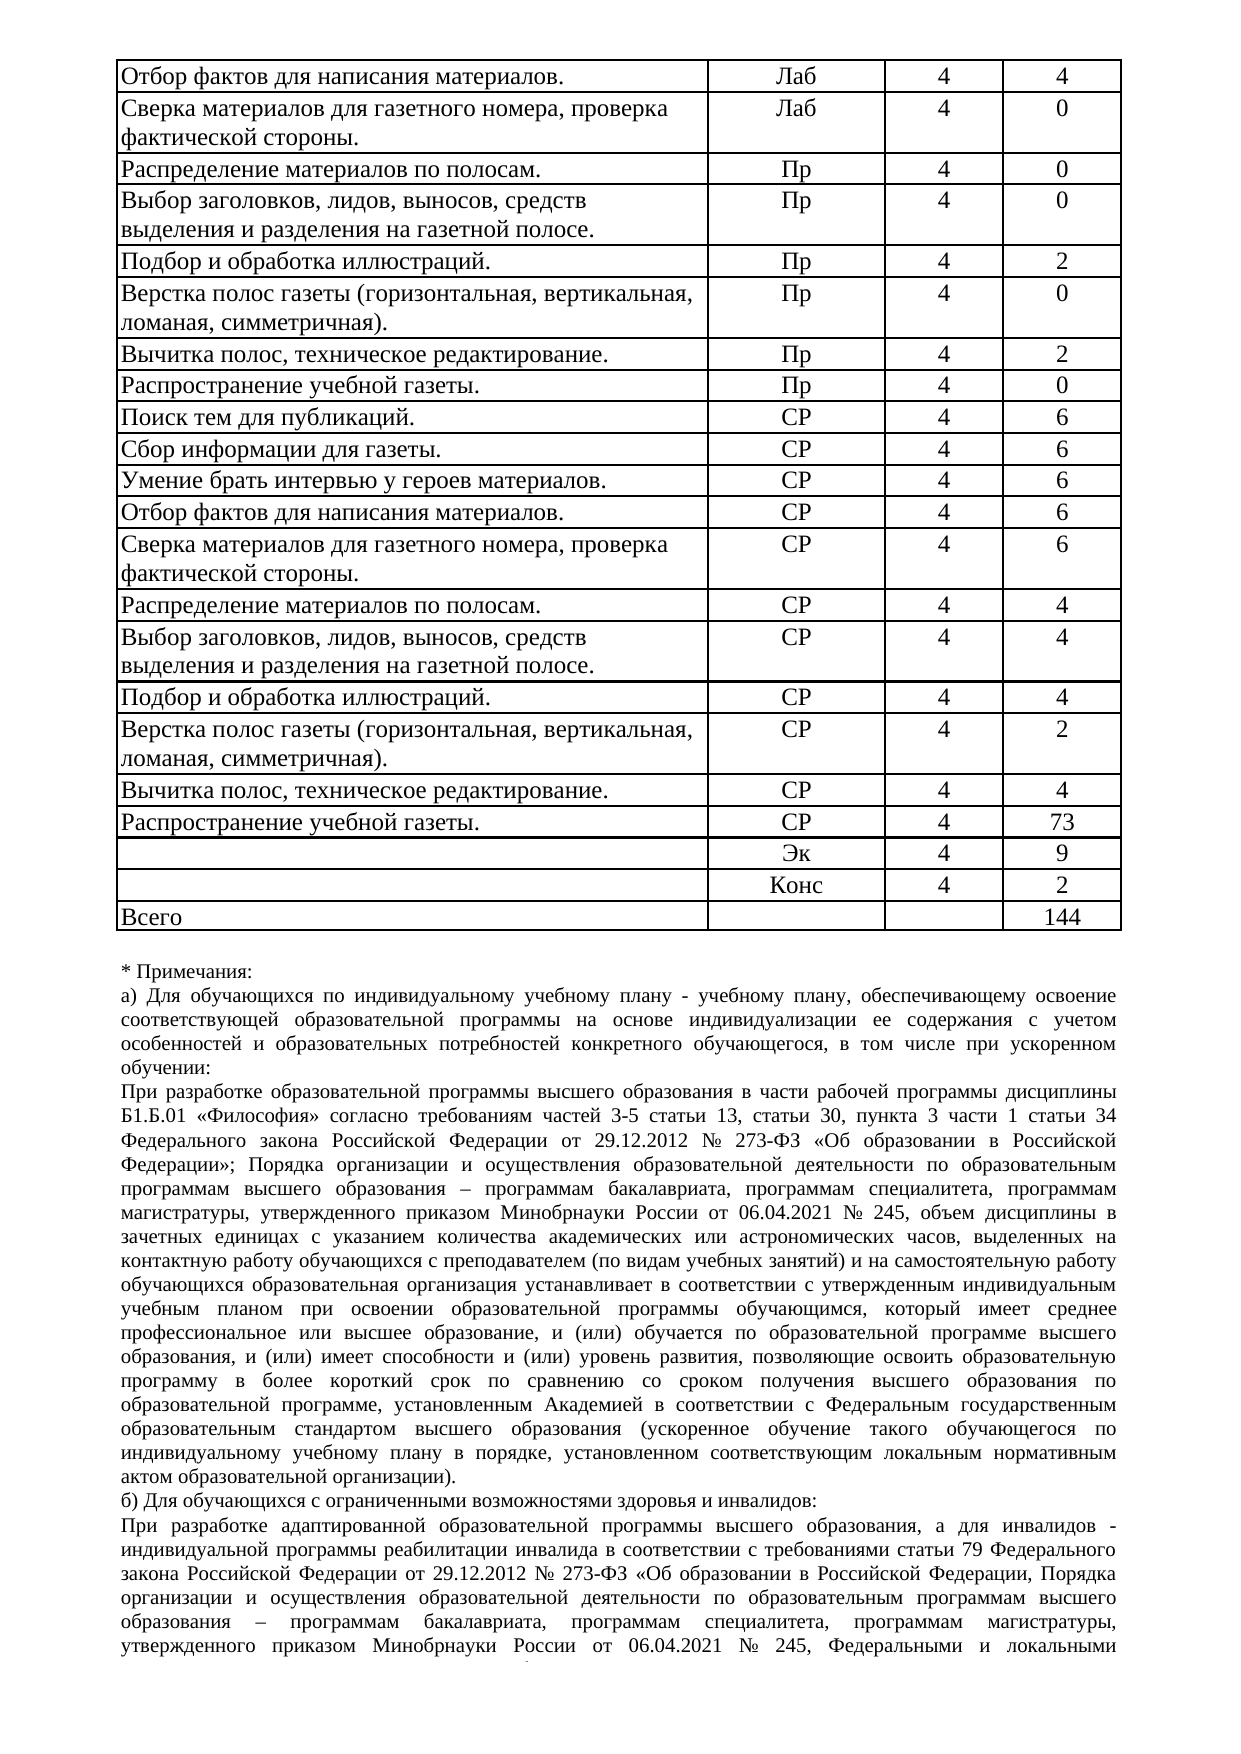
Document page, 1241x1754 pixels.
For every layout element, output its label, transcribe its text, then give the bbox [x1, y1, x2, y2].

table_cell СР [709, 466, 884, 495]
table_cell 4 [1004, 590, 1120, 619]
table_cell 4 [1004, 622, 1120, 680]
table_cell 4 [886, 185, 1002, 244]
table_cell 4 [886, 529, 1002, 588]
table_cell Вычитка полос, техническое редактирование. [118, 775, 707, 805]
table_cell Лаб [709, 93, 884, 152]
table_cell Конс [709, 870, 884, 900]
table_cell 144 [1004, 902, 1120, 928]
table_cell 2 [1004, 339, 1120, 368]
table_cell Сверка материалов для газетного номера, проверка фактической стороны. [118, 93, 707, 152]
table_cell [118, 870, 707, 900]
table_cell Поиск тем для публикаций. [118, 402, 707, 432]
table_cell Всего [118, 902, 707, 928]
table_cell СР [709, 529, 884, 588]
table_cell 4 [1004, 775, 1120, 805]
table_cell [709, 902, 884, 928]
table_cell 4 [886, 683, 1002, 712]
table_cell Отбор фактов для написания материалов. [118, 497, 707, 527]
table_cell Сверка материалов для газетного номера, проверка фактической стороны. [118, 529, 707, 588]
table_cell 0 [1004, 371, 1120, 400]
table_header 4 [1004, 61, 1120, 91]
table_cell Распространение учебной газеты. [118, 371, 707, 400]
table_cell 4 [886, 714, 1002, 773]
table_header 4 [886, 61, 1002, 91]
table_cell 0 [1004, 154, 1120, 183]
table_cell [886, 902, 1002, 928]
table_cell СР [709, 402, 884, 432]
table_cell 0 [1004, 185, 1120, 244]
table_cell 4 [886, 497, 1002, 527]
table_header Отбор фактов для написания материалов. [118, 61, 707, 91]
table_cell 6 [1004, 497, 1120, 527]
table_cell Пр [709, 185, 884, 244]
table_header Лаб [709, 61, 884, 91]
table_cell Распределение материалов по полосам. [118, 154, 707, 183]
table_cell 4 [886, 371, 1002, 400]
table_cell Выбор заголовков, лидов, выносов, средств выделения и разделения на газетной полосе. [118, 622, 707, 680]
table_cell [118, 839, 707, 868]
table_cell 4 [886, 466, 1002, 495]
table_cell 4 [886, 402, 1002, 432]
table_cell Распространение учебной газеты. [118, 807, 707, 836]
table_cell 4 [886, 93, 1002, 152]
table_cell СР [709, 497, 884, 527]
table_cell 4 [886, 775, 1002, 805]
table_cell 4 [886, 870, 1002, 900]
table_cell 73 [1004, 807, 1120, 836]
table_cell Пр [709, 154, 884, 183]
table_cell 2 [1004, 246, 1120, 276]
table_cell СР [709, 622, 884, 680]
table_cell 6 [1004, 529, 1120, 588]
table_cell Верстка полос газеты (горизонтальная, вертикальная, ломаная, симметричная). [118, 278, 707, 337]
table_cell СР [709, 683, 884, 712]
table_cell СР [709, 775, 884, 805]
table_cell Подбор и обработка иллюстраций. [118, 246, 707, 276]
table_cell 4 [886, 622, 1002, 680]
table_cell СР [709, 714, 884, 773]
table_cell 6 [1004, 466, 1120, 495]
table_cell 2 [1004, 714, 1120, 773]
table_cell 9 [1004, 839, 1120, 868]
table_cell 4 [886, 807, 1002, 836]
table_cell 4 [886, 246, 1002, 276]
table_cell 4 [886, 278, 1002, 337]
table_cell СР [709, 807, 884, 836]
table_cell Верстка полос газеты (горизонтальная, вертикальная, ломаная, симметричная). [118, 714, 707, 773]
table_cell Подбор и обработка иллюстраций. [118, 683, 707, 712]
table_cell 4 [1004, 683, 1120, 712]
table_cell * Примечания: а) Для обучающихся по индивидуальному учебному плану - учебному плану, обеспечивающему освоение соответствующей образовательной программы на основе индивидуализации ее содержания с учетом особенностей и образовательных потребностей конкретного обучающегося, в том числе при ускоренном обучении: При разработке образовательной программы высшего образования в части рабочей программы дисциплины Б1.Б.01 «Философия» согласно требованиям частей 3-5 статьи 13, статьи 30, пункта 3 части 1 статьи 34 Федерального закона Российской Федерации от 29.12.2012 № 273-ФЗ «Об образовании в Российской Федерации»; Порядка организации и осуществления образовательной деятельности по образовательным программам высшего образования – программам бакалавриата, программам специалитета, программам магистратуры, утвержденного приказом Минобрнауки России от 06.04.2021 № 245, объем дисциплины в зачетных единицах с указанием количества академических или астрономических часов, выделенных на контактную работу обучающихся с преподавателем (по видам учебных занятий) и на самостоятельную работу обучающихся образовательная организация устанавливает в соответствии с утвержденным индивидуальным учебным планом при освоении образовательной программы обучающимся, который имеет среднее профессиональное или высшее образование, и (или) обучается по образовательной программе высшего образования, и (или) имеет способности и (или) уровень развития, позволяющие освоить образовательную программу в более короткий срок по сравнению со сроком получения высшего образования по образовательной программе, установленным Академией в соответствии с Федеральным государственным образовательным стандартом высшего образования (ускоренное обучение такого обучающегося по индивидуальному учебному плану в порядке, установленном соответствующим локальным нормативным актом образовательной организации). б) Для обучающихся с ограниченными возможностями здоровья и инвалидов: При разработке адаптированной образовательной программы высшего образования, а для инвалидов - индивидуальной программы реабилитации инвалида в соответствии с требованиями статьи 79 Федерального закона Российской Федерации от 29.12.2012 № 273-ФЗ «Об образовании в Российской Федерации, Порядка организации и осуществления образовательной деятельности по образовательным программам высшего образования – программам бакалавриата, программам специалитета, программам магистратуры, утвержденного приказом Минобрнауки России от 06.04.2021 № 245, Федеральными и локальными нормативными актами, Уставом Академии образовательная организация устанавливает [117, 931, 1121, 1661]
table_cell Выбор заголовков, лидов, выносов, средств выделения и разделения на газетной полосе. [118, 185, 707, 244]
table_cell Эк [709, 839, 884, 868]
table_cell Умение брать интервью у героев материалов. [118, 466, 707, 495]
table_cell Распределение материалов по полосам. [118, 590, 707, 619]
table_cell 4 [886, 839, 1002, 868]
table_cell СР [709, 590, 884, 619]
table_cell Пр [709, 246, 884, 276]
table_cell Сбор информации для газеты. [118, 434, 707, 463]
table_cell Пр [709, 371, 884, 400]
table_cell 4 [886, 434, 1002, 463]
table_cell Вычитка полос, техническое редактирование. [118, 339, 707, 368]
table_cell СР [709, 434, 884, 463]
table_cell 0 [1004, 93, 1120, 152]
table_cell Пр [709, 339, 884, 368]
table_cell 4 [886, 339, 1002, 368]
table_cell Пр [709, 278, 884, 337]
table_cell 4 [886, 154, 1002, 183]
table_cell 0 [1004, 278, 1120, 337]
table_cell 6 [1004, 402, 1120, 432]
table_cell 4 [886, 590, 1002, 619]
table_cell 2 [1004, 870, 1120, 900]
table_cell 6 [1004, 434, 1120, 463]
